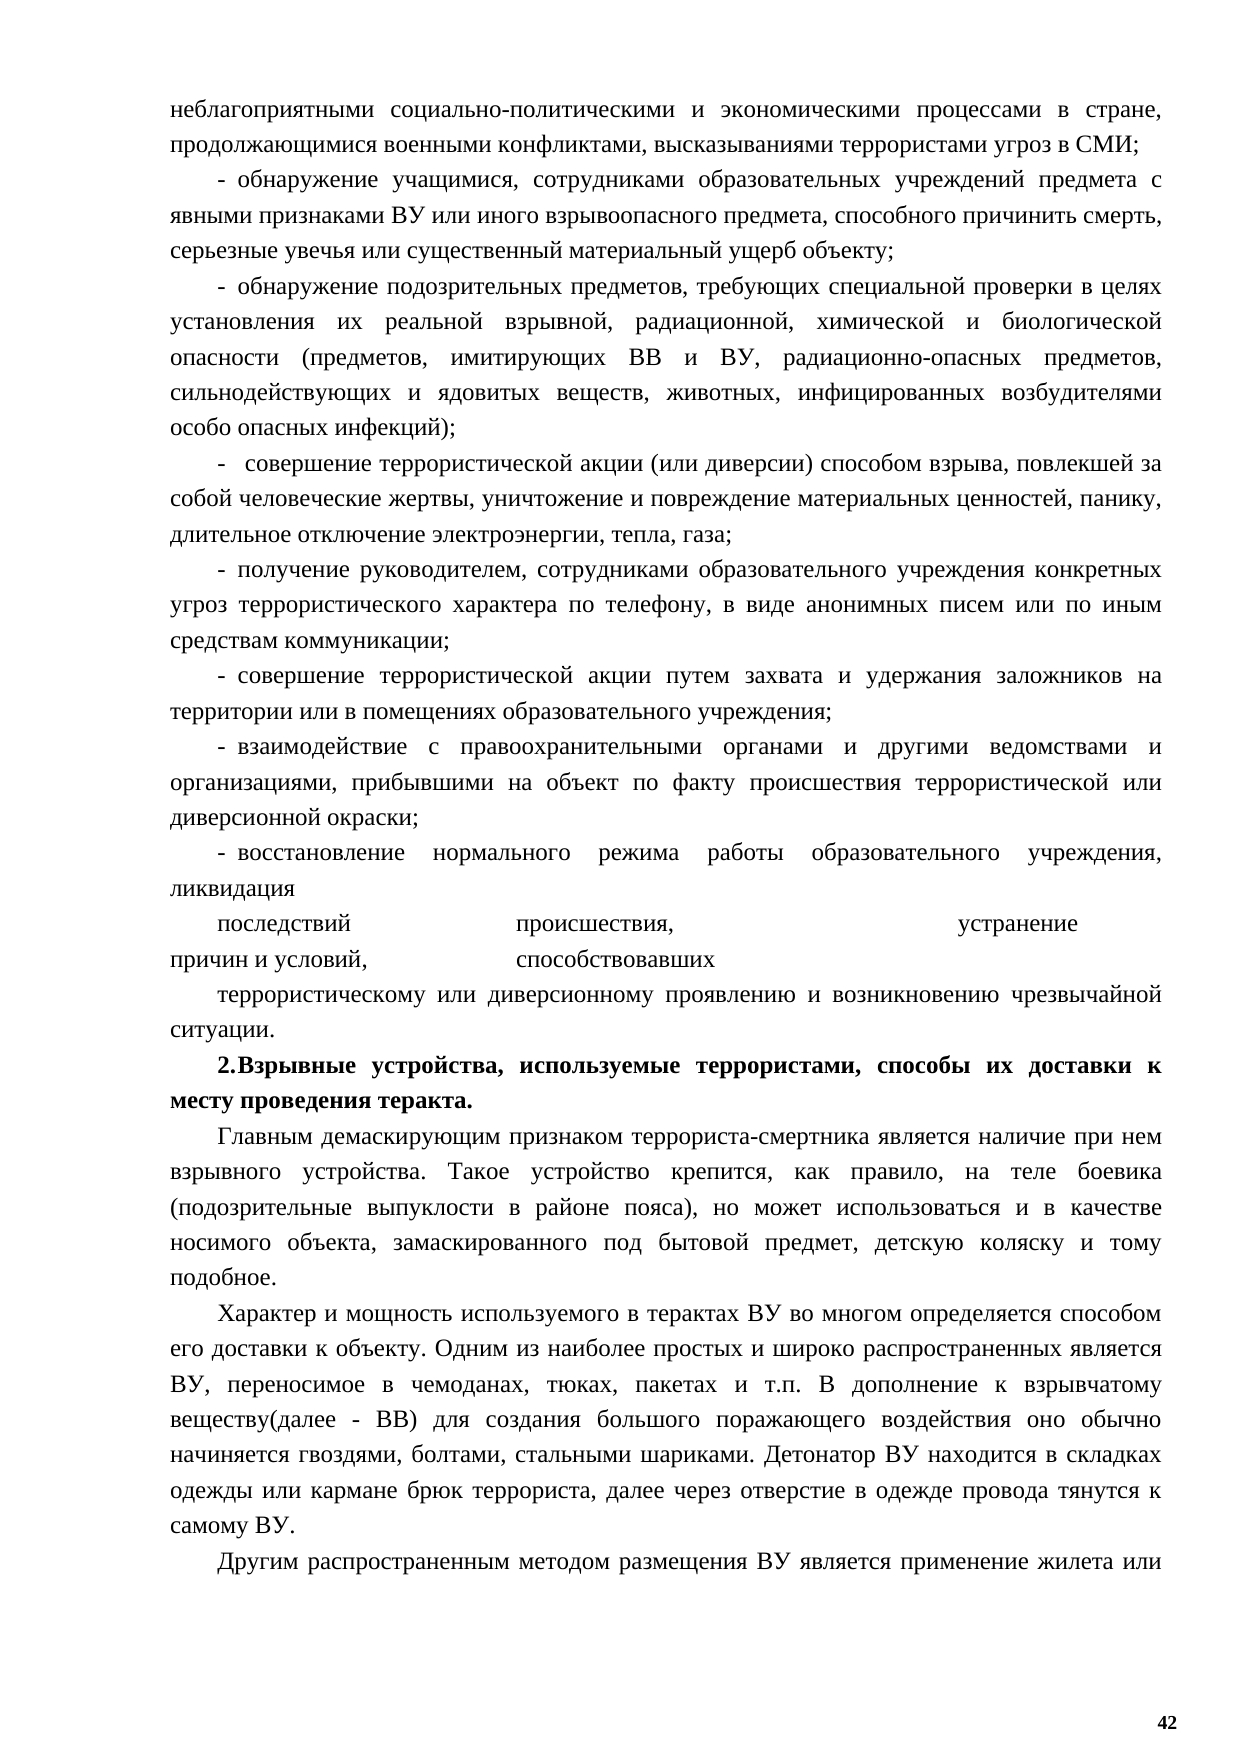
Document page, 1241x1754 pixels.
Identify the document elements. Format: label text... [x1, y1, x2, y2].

text террористическому или диверсионному проявлению и возникновению чрезвычайной ситуации. [170, 974, 1163, 1045]
list обнаружение подозрительных предметов, требующих специальной проверки в целях установления их реальной взрывной, радиационной, химической и биологической опасности (предметов, имитирующих ВВ и ВУ, радиационно-опасных предметов, сильнодействующих и ядовитых веществ, животных, инфицированных возбудителями особо опасных инфекций); [170, 266, 1163, 443]
list совершение террористической акции путем захвата и удержания заложников на территории или в помещениях образовательного учреждения; [170, 655, 1163, 726]
list Взрывные устройства, используемые террористами, способы их доставки к месту проведения теракта. [170, 1045, 1163, 1116]
text Главным демаскирующим признаком террориста-смертника является наличие при нем взрывного устройства. Такое устройство крепится, как правило, на теле боевика (подозрительные выпуклости в районе пояса), но может использоваться и в качестве носимого объекта, замаскированного под бытовой предмет, детскую коляску и тому подобное. [170, 1116, 1163, 1293]
list получение руководителем, сотрудниками образовательного учреждения конкретных угроз террористического характера по телефону, в виде анонимных писем или по иным средствам коммуникации; [170, 549, 1163, 655]
list совершение террористической акции (или диверсии) способом взрыва, повлекшей за собой человеческие жертвы, уничтожение и повреждение материальных ценностей, панику, длительное отключение электроэнергии, тепла, газа; [170, 443, 1163, 549]
text последствий происшествия, устранение причин и условий, способствовавших [170, 903, 1163, 974]
list взаимодействие с правоохранительными органами и другими ведомствами и организациями, прибывшими на объект по факту происшествия террористической или диверсионной окраски; [170, 726, 1163, 832]
list обнаружение учащимися, сотрудниками образовательных учреждений предмета с явными признаками ВУ или иного взрывоопасного предмета, способного причинить смерть, серьезные увечья или существенный материальный ущерб объекту; [170, 159, 1163, 266]
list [170, 89, 1163, 159]
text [170, 1541, 1163, 1576]
text Характер и мощность используемого в терактах ВУ во многом определяется способом его доставки к объекту. Одним из наиболее простых и широко распространенных является ВУ, переносимое в чемоданах, тюках, пакетах и т.п. В дополнение к взрывчатому веществу(далее - ВВ) для создания большого поражающего воздействия оно обычно начиняется гвоздями, болтами, стальными шариками. Детонатор ВУ находится в складках одежды или кармане брюк террориста, далее через отверстие в одежде провода тянутся к самому ВУ. [170, 1293, 1163, 1541]
list восстановление нормального режима работы образовательного учреждения, ликвидация [170, 832, 1163, 903]
